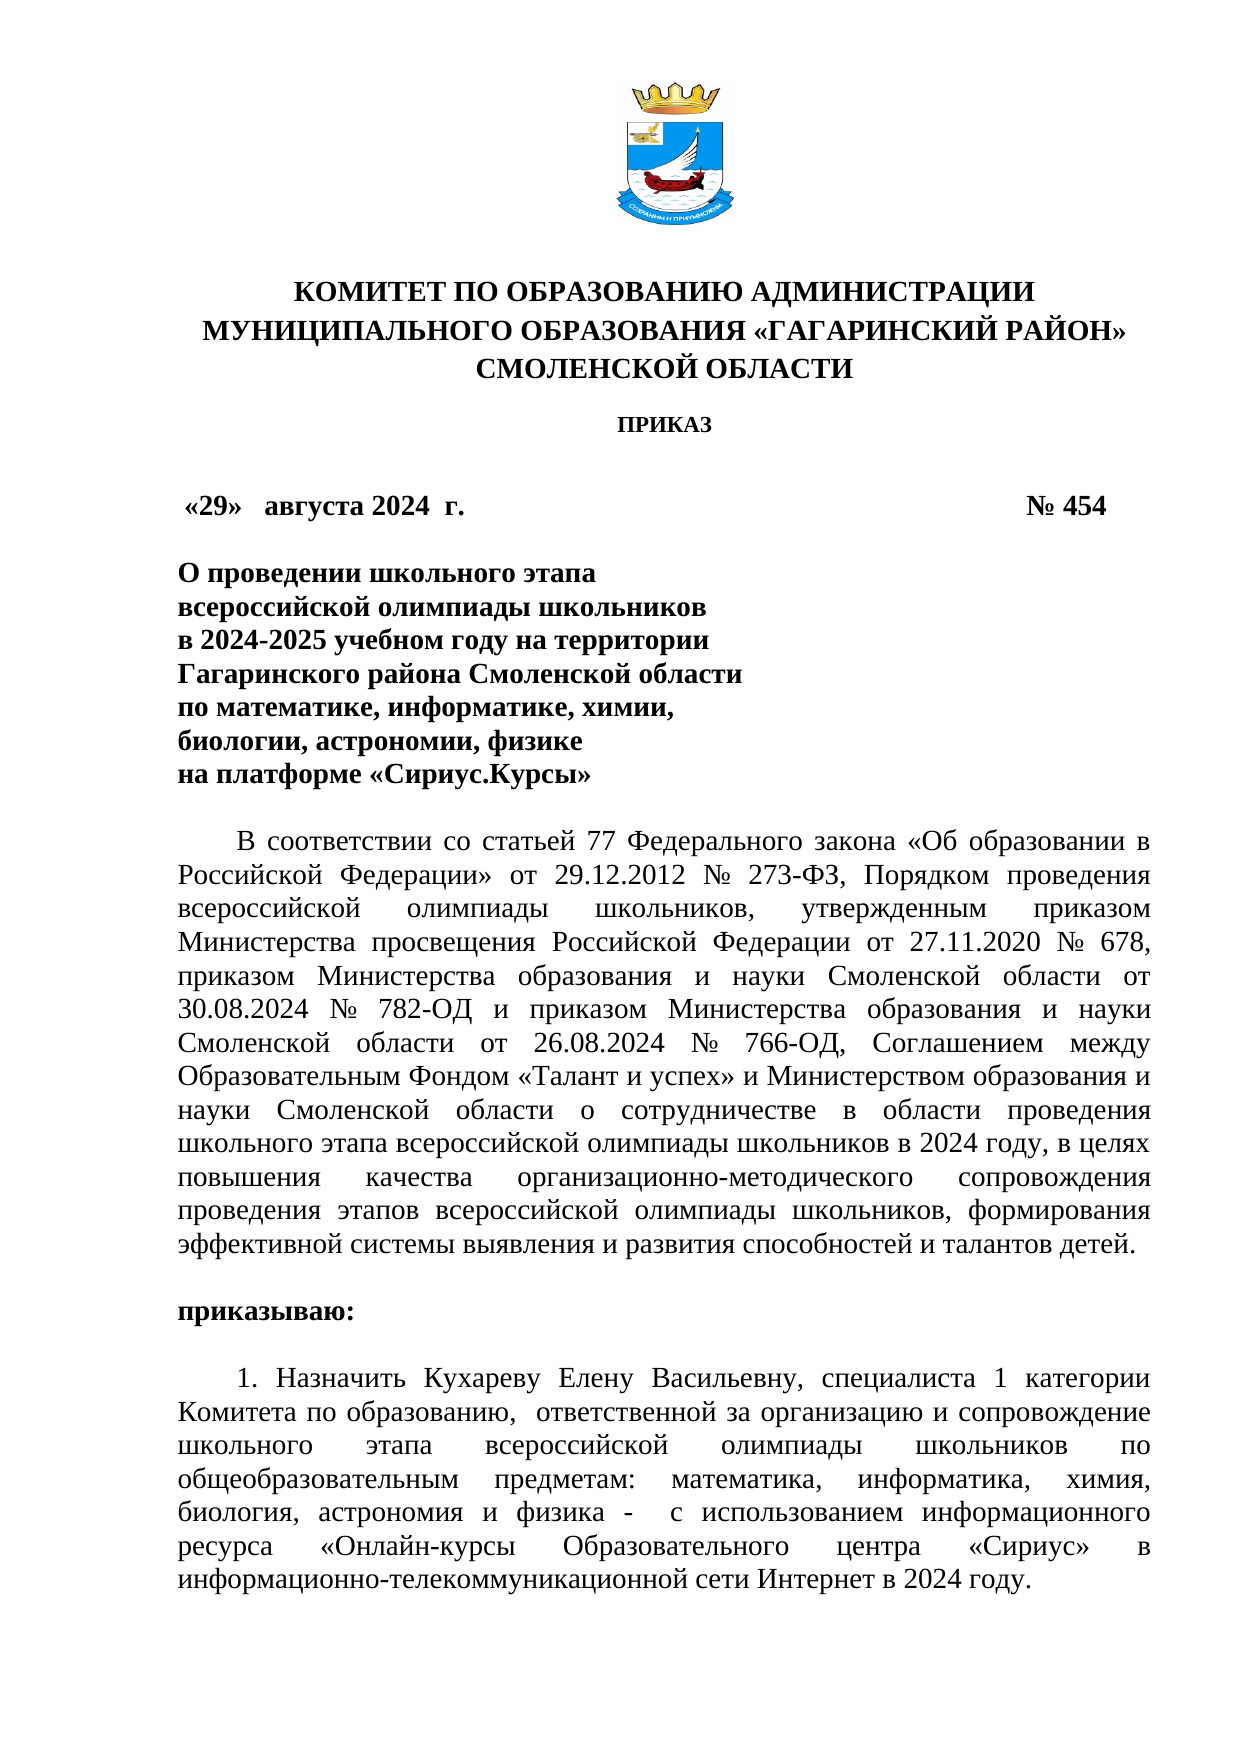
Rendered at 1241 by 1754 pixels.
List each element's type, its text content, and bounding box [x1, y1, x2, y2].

text биологии, астрономии, физике [177, 723, 1044, 756]
text О проведении школьного этапа [177, 555, 1044, 589]
text ПРИКАЗ [177, 411, 1152, 437]
text 1. Назначить Кухареву Елену Васильевну, специалиста 1 категории Комитета по образованию, ответственной за организацию и сопровождение школьного этапа всероссийской олимпиады школьников по общеобразовательным предметам: математика, информатика, химия, биология, астрономия и физика - с использованием информационного ресурса «Онлайн-курсы Образовательного центра «Сириус» в информационно-телекоммуникационной сети Интернет в 2024 году. [177, 1360, 1152, 1595]
text «29» августа 2024 г. № 454 [133, 488, 1152, 522]
text в 2024-2025 учебном году на территории [177, 622, 1044, 656]
text Гагаринского района Смоленской области [177, 656, 1044, 689]
text на платформе «Сириус.Курсы» [177, 756, 1044, 790]
picture [616, 82, 734, 225]
text приказываю: [177, 1293, 1152, 1327]
text всероссийской олимпиады школьников [177, 589, 1044, 622]
text по математике, информатике, химии, [177, 689, 1044, 723]
text В соответствии со статьей 77 Федерального закона «Об образовании в Российской Федерации» от 29.12.2012 № 273-ФЗ, Порядком проведения всероссийской олимпиады школьников, утвержденным приказом Министерства просвещения Российской Федерации от 27.11.2020 № 678, приказом Министерства образования и науки Смоленской области от 30.08.2024 № 782-ОД и приказом Министерства образования и науки Смоленской области от 26.08.2024 № 766-ОД, Соглашением между Образовательным Фондом «Талант и успех» и Министерством образования и науки Смоленской области о сотрудничестве в области проведения школьного этапа всероссийской олимпиады школьников в 2024 году, в целях повышения качества организационно-методического сопровождения проведения этапов всероссийской олимпиады школьников, формирования эффективной системы выявления и развития способностей и талантов детей. [177, 823, 1152, 1259]
text КОМИТЕТ ПО ОБРАЗОВАНИЮ АДМИНИСТРАЦИИ МУНИЦИПАЛЬНОГО ОБРАЗОВАНИЯ «ГАГАРИНСКИЙ РАЙОН» СМОЛЕНСКОЙ ОБЛАСТИ [177, 274, 1152, 385]
